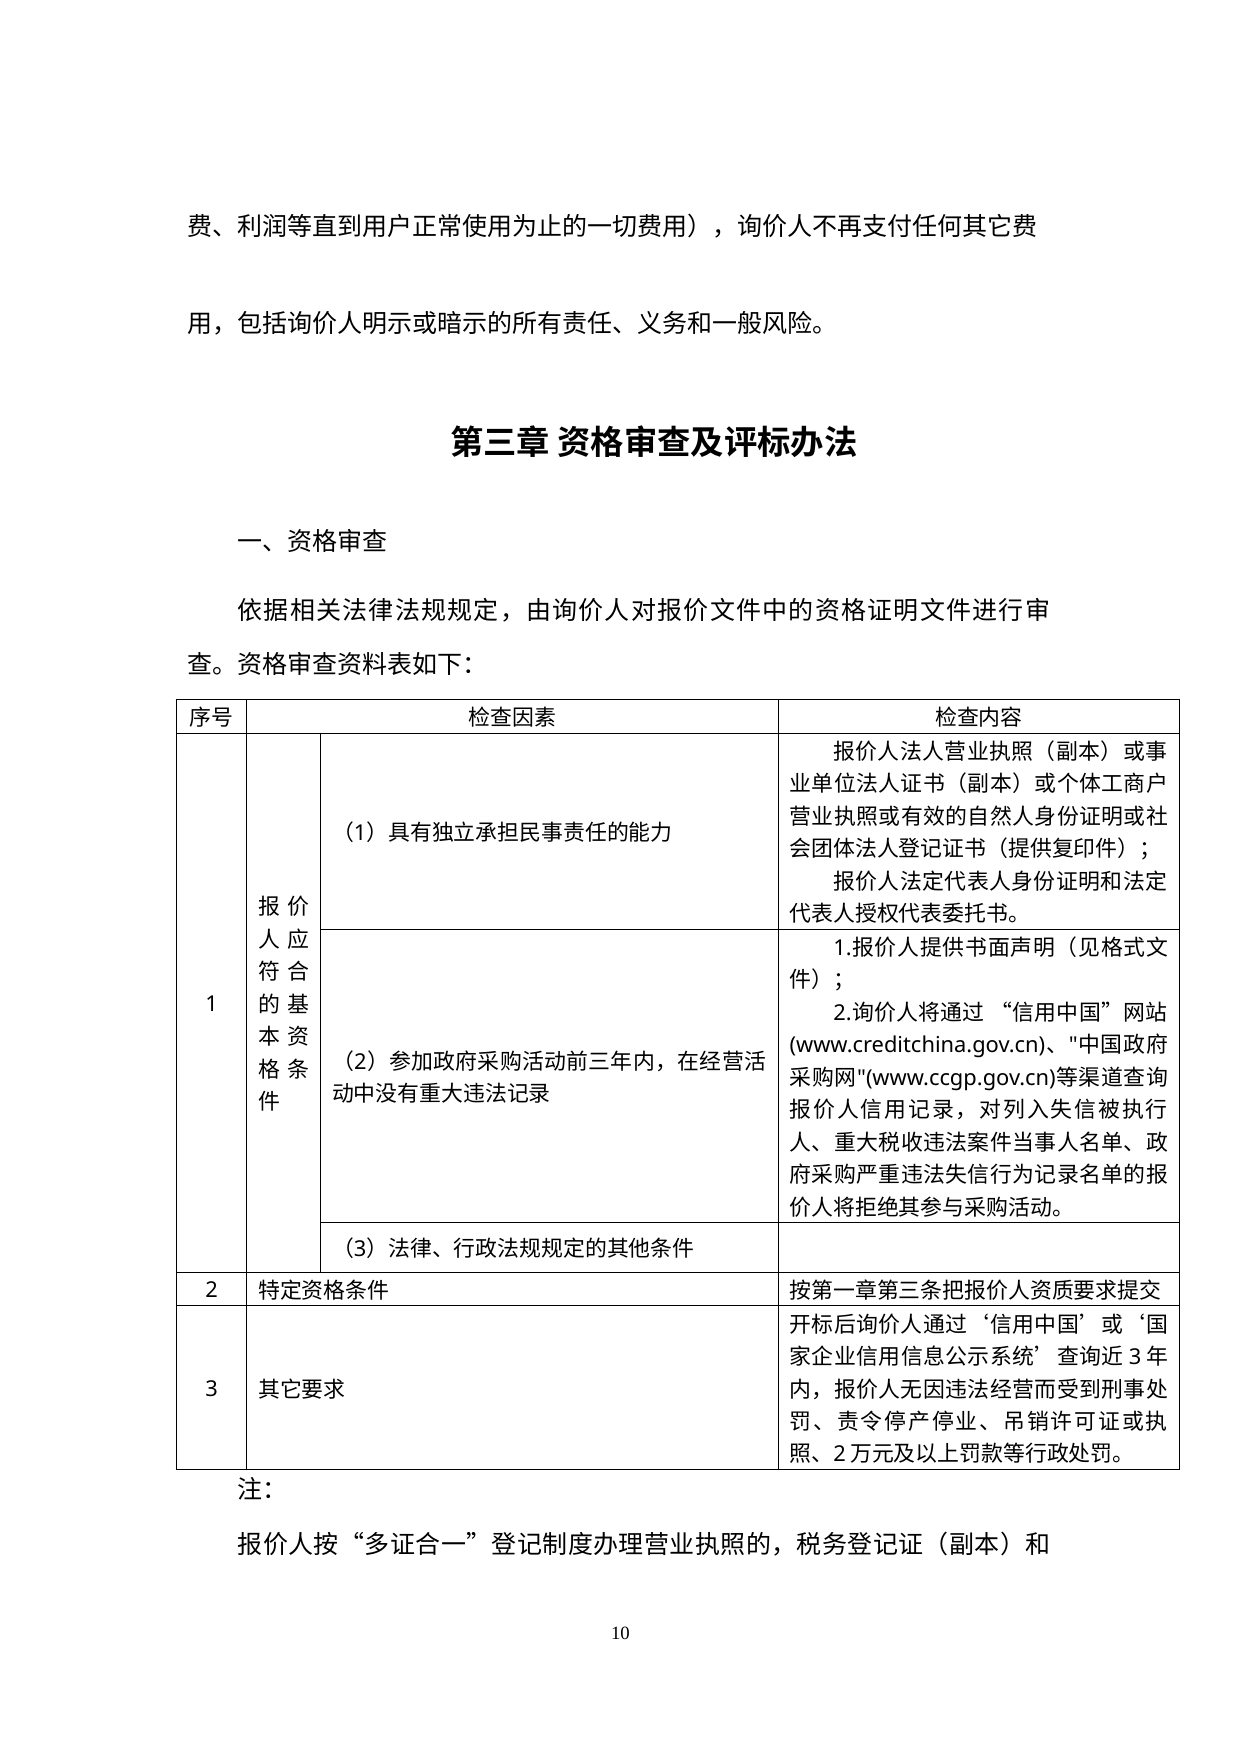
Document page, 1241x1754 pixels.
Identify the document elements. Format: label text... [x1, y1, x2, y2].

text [187, 192, 1053, 354]
table_cell 特定资格条件 [247, 1273, 778, 1305]
table_cell （3）法律、行政法规规定的其他条件 [321, 1223, 778, 1272]
table_header 序号 [177, 700, 246, 732]
subtitle 一、资格审查 [187, 507, 1053, 572]
table_cell 报价人法人营业执照（副本）或事业单位法人证书（副本）或个体工商户营业执照或有效的自然人身份证明或社会团体法人登记证书（提供复印件）； 报价人法定代表人身份证明和法定代表人授权代表委托书。 [779, 734, 1179, 928]
subtitle 第三章 资格审查及评标办法 [187, 408, 1053, 473]
text 依据相关法律法规规定，由询价人对报价文件中的资格证明文件进行审查。资格审查资料表如下： [187, 590, 1053, 681]
table_cell （1）具有独立承担民事责任的能力 [321, 734, 778, 928]
table_cell （2）参加政府采购活动前三年内，在经营活动中没有重大违法记录 [321, 930, 778, 1222]
table_cell 报价人应符合的基本资格条件 [247, 734, 320, 1272]
table_cell 3 [177, 1306, 246, 1469]
table_cell 1.报价人提供书面声明（见格式文件）； 2.询价人将通过 “信用中国”网站(www.creditchina.gov.cn)、"中国政府采购网"(www.ccgp.gov.cn)等渠道查询报价人信用记录，对列入失信被执行人、重大税收违法案件当事人名单、政府采购严重违法失信行为记录名单的报价人将拒绝其参与采购活动。 [779, 930, 1179, 1222]
table_cell 开标后询价人通过‘信用中国’或‘国家企业信用信息公示系统’查询近3年内，报价人无因违法经营而受到刑事处罚、责令停产停业、吊销许可证或执照、2万元及以上罚款等行政处罚。 [779, 1306, 1179, 1469]
table_cell 1 [177, 734, 246, 1272]
table_cell [779, 1223, 1179, 1272]
text 注： [187, 1470, 1053, 1506]
table_cell 按第一章第三条把报价人资质要求提交 [779, 1273, 1179, 1305]
table_cell 2 [177, 1273, 246, 1305]
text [187, 1524, 1053, 1560]
table_header 检查内容 [779, 700, 1179, 732]
table_cell 其它要求 [247, 1306, 778, 1469]
table_header 检查因素 [247, 700, 778, 732]
